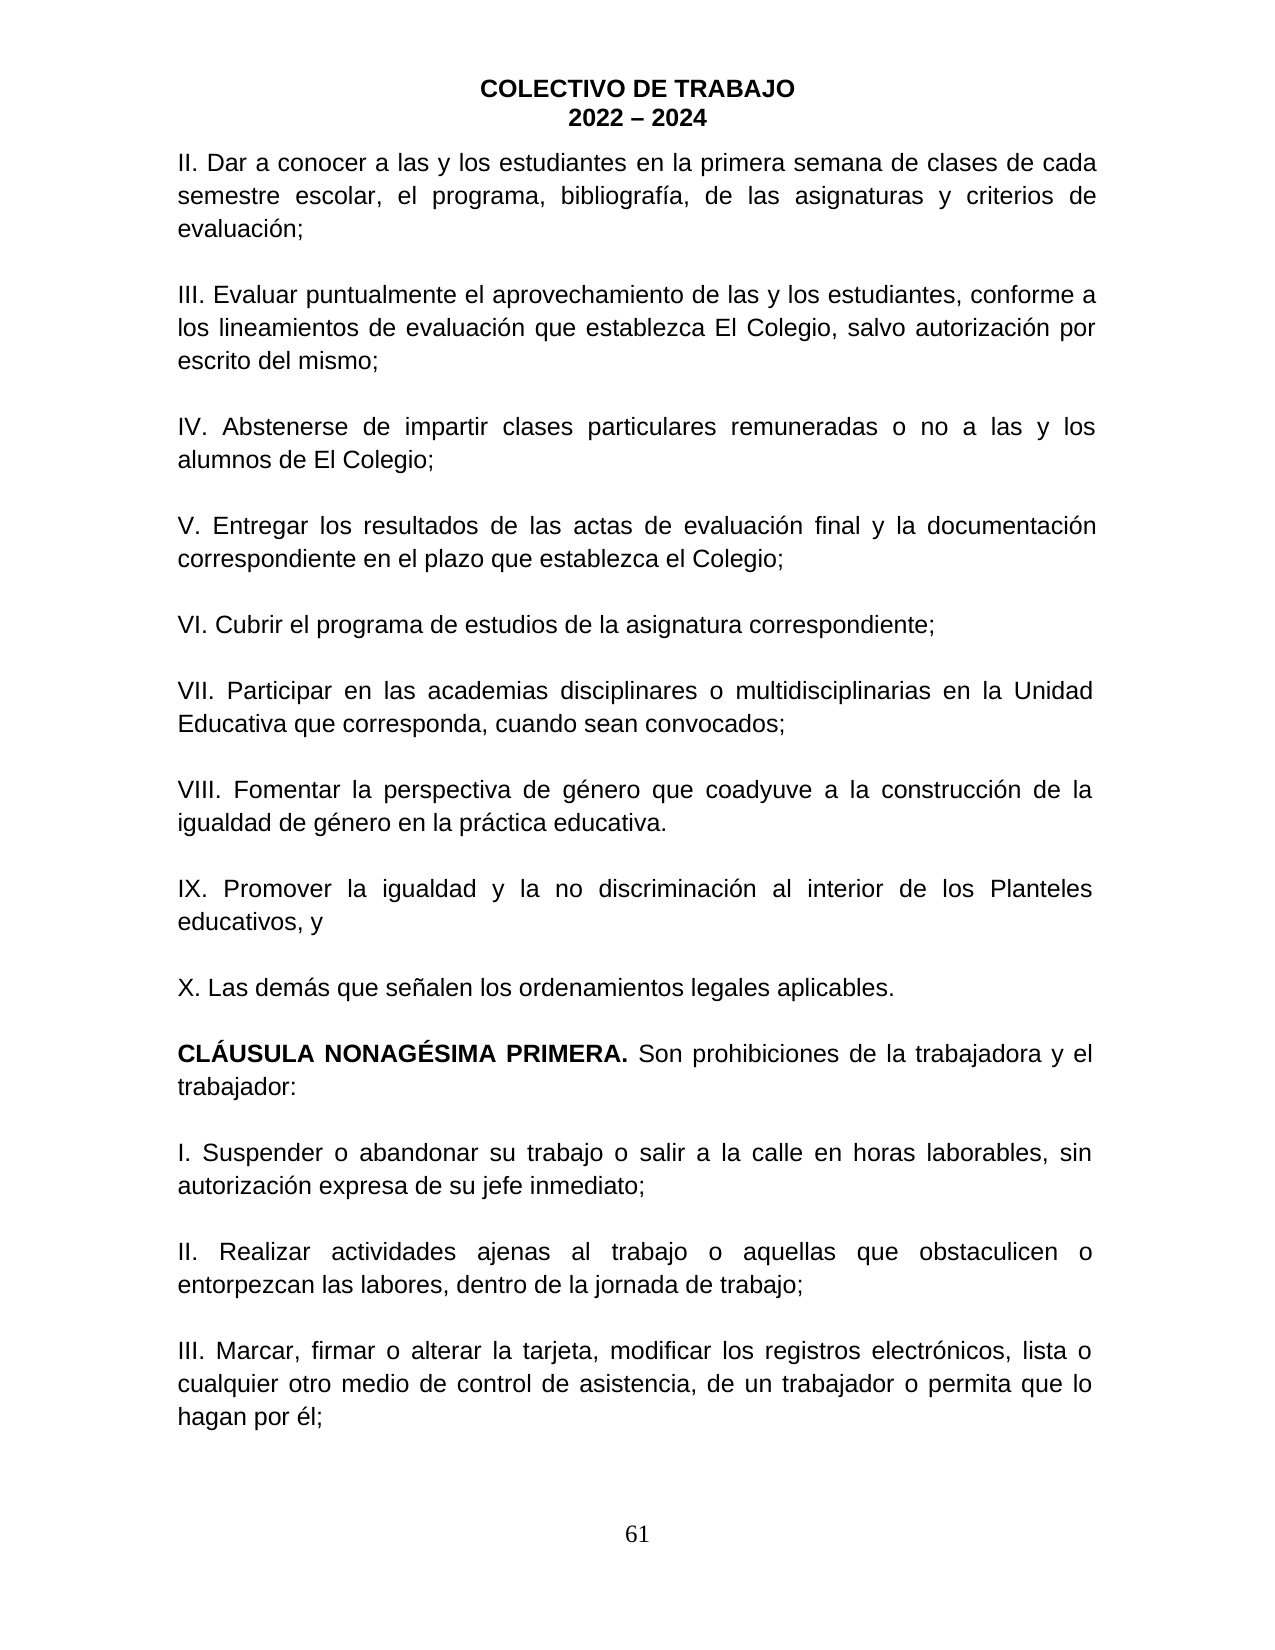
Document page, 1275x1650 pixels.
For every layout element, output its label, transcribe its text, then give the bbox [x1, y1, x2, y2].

text VII. Participar en las academias disciplinares o multidisciplinarias en la Unidad Educativa que corresponda, cuando sean convocados; [177, 676, 1094, 738]
text CLÁUSULA NONAGÉSIMA PRIMERA. Son prohibiciones de la trabajadora y el trabajador: [177, 1039, 1094, 1101]
text II. Dar a conocer a las y los estudiantes en la primera semana de clases de cada semestre escolar, el programa, bibliografía, de las asignaturas y criterios de evaluación; [177, 148, 1098, 242]
text I. Suspender o abandonar su trabajo o salir a la calle en horas laborables, sin autorización expresa de su jefe inmediato; [177, 1138, 1094, 1200]
text VIII. Fomentar la perspectiva de género que coadyuve a la construcción de la igualdad de género en la práctica educativa. [177, 775, 1094, 837]
text IV. Abstenerse de impartir clases particulares remuneradas o no a las y los alumnos de El Colegio; [177, 412, 1098, 473]
text V. Entregar los resultados de las actas de evaluación final y la documentación correspondiente en el plazo que establezca el Colegio; [177, 511, 1098, 573]
text II. Realizar actividades ajenas al trabajo o aquellas que obstaculicen o entorpezcan las labores, dentro de la jornada de trabajo; [177, 1237, 1094, 1299]
text IX. Promover la igualdad y la no discriminación al interior de los Planteles educativos, y [177, 874, 1094, 936]
text III. Evaluar puntualmente el aprovechamiento de las y los estudiantes, conforme a los lineamientos de evaluación que establezca El Colegio, salvo autorización por escrito del mismo; [177, 280, 1098, 374]
text X. Las demás que señalen los ordenamientos legales aplicables. [177, 973, 1094, 1002]
text III. Marcar, firmar o alterar la tarjeta, modificar los registros electrónicos, lista o cualquier otro medio de control de asistencia, de un trabajador o permita que lo hagan por él; [177, 1336, 1094, 1431]
text VI. Cubrir el programa de estudios de la asignatura correspondiente; [177, 610, 1098, 639]
